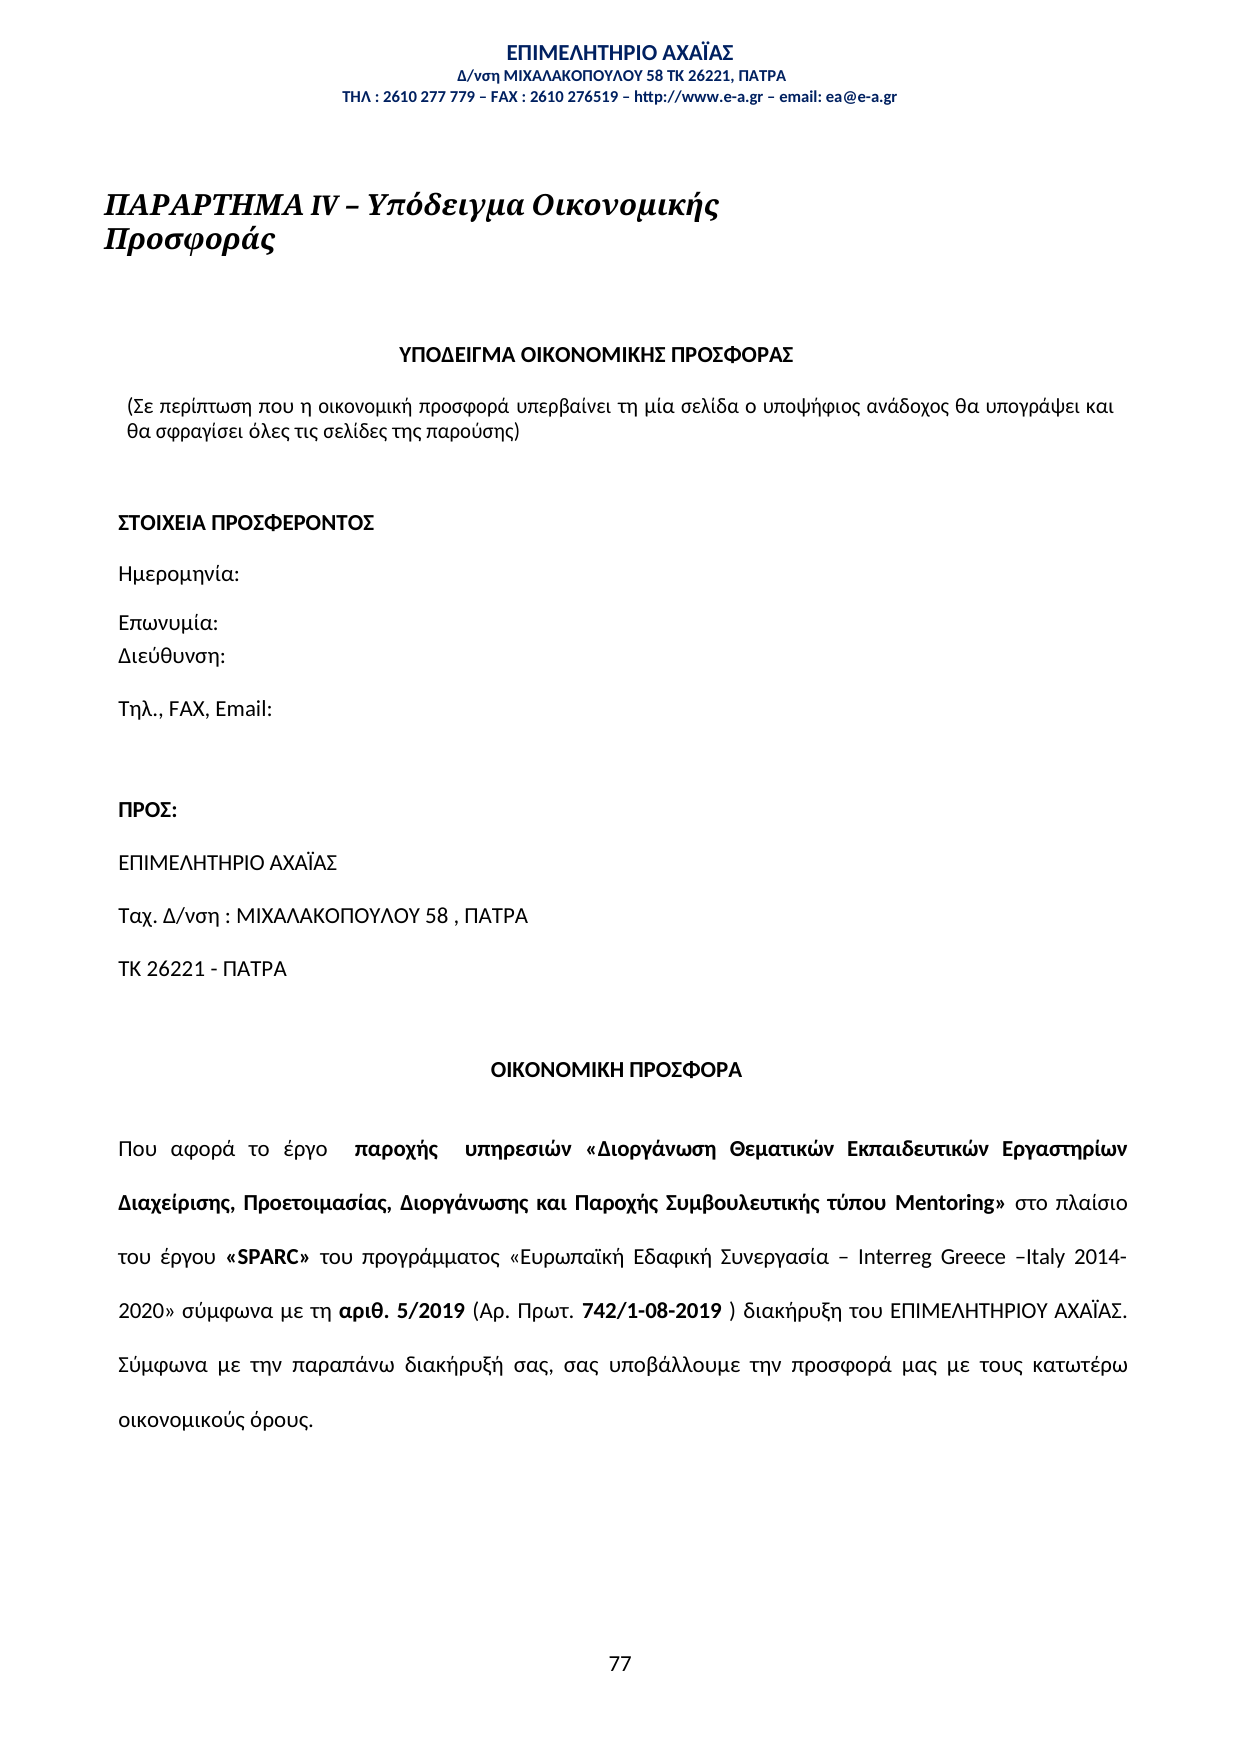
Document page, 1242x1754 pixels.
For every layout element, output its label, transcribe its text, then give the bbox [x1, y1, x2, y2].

text ΕΠΙΜΕΛΗΤΗΡΙΟ ΑΧΑΪΑΣ [118, 848, 770, 876]
text Τηλ., FAX, Email: [118, 694, 1135, 722]
text Επωνυμία: Διεύθυνση: [118, 608, 231, 669]
text Που αφορά το έργο παροχής υπηρεσιών «Διοργάνωση Θεματικών Εκπαιδευτικών Εργαστηρίων Διαχείρισης, Προετοιμασίας, Διοργάνωσης και Παροχής Συμβουλευτικής τύπου Mentoring» στο πλαίσιο του έργου «SPARC» του προγράμματος «Ευρωπαϊκή Εδαφική Συνεργασία – Interreg Greece –Italy 2014-2020» σύμφωνα με τη αριθ. 5/2019 (Αρ. Πρωτ. 742/1-08-2019 ) διακήρυξη του ΕΠΙΜΕΛΗΤΗΡΙΟΥ ΑΧΑΪΑΣ. Σύμφωνα με την παραπάνω διακήρυξή σας, σας υποβάλλουμε την προσφορά μας με τους κατωτέρω οικονομικούς όρους. [118, 1108, 1128, 1433]
text ΠΡΟΣ: [118, 795, 1135, 823]
text (Σε περίπτωση που η οικονομική προσφορά υπερβαίνει τη μία σελίδα ο υποψήφιος ανάδοχος θα υπογράψει και θα σφραγίσει όλες τις σελίδες της παρούσης) [127, 393, 1114, 443]
text ΥΠΟΔΕΙΓΜΑ ΟΙΚΟΝΟΜΙΚΗΣ ΠΡΟΣΦΟΡΑΣ [399, 340, 842, 368]
text ΤΚ 26221 - ΠΑΤΡΑ [118, 954, 1135, 982]
subtitle ΠΑΡΑΡΤΗΜΑ IV – Υπόδειγμα Οικονομικής Προσφοράς [104, 189, 864, 257]
text ΟΙΚΟΝΟΜΙΚΗ ΠΡΟΣΦΟΡΑ [491, 1055, 751, 1083]
text ΣΤΟΙΧΕΙΑ ΠΡΟΣΦΕΡΟΝΤΟΣ [118, 508, 1135, 536]
text Ημερομηνία: [118, 561, 1135, 588]
text Ταχ. Δ/νση : ΜΙΧΑΛΑΚΟΠΟΥΛΟΥ 58 , ΠΑΤΡΑ [118, 901, 770, 929]
